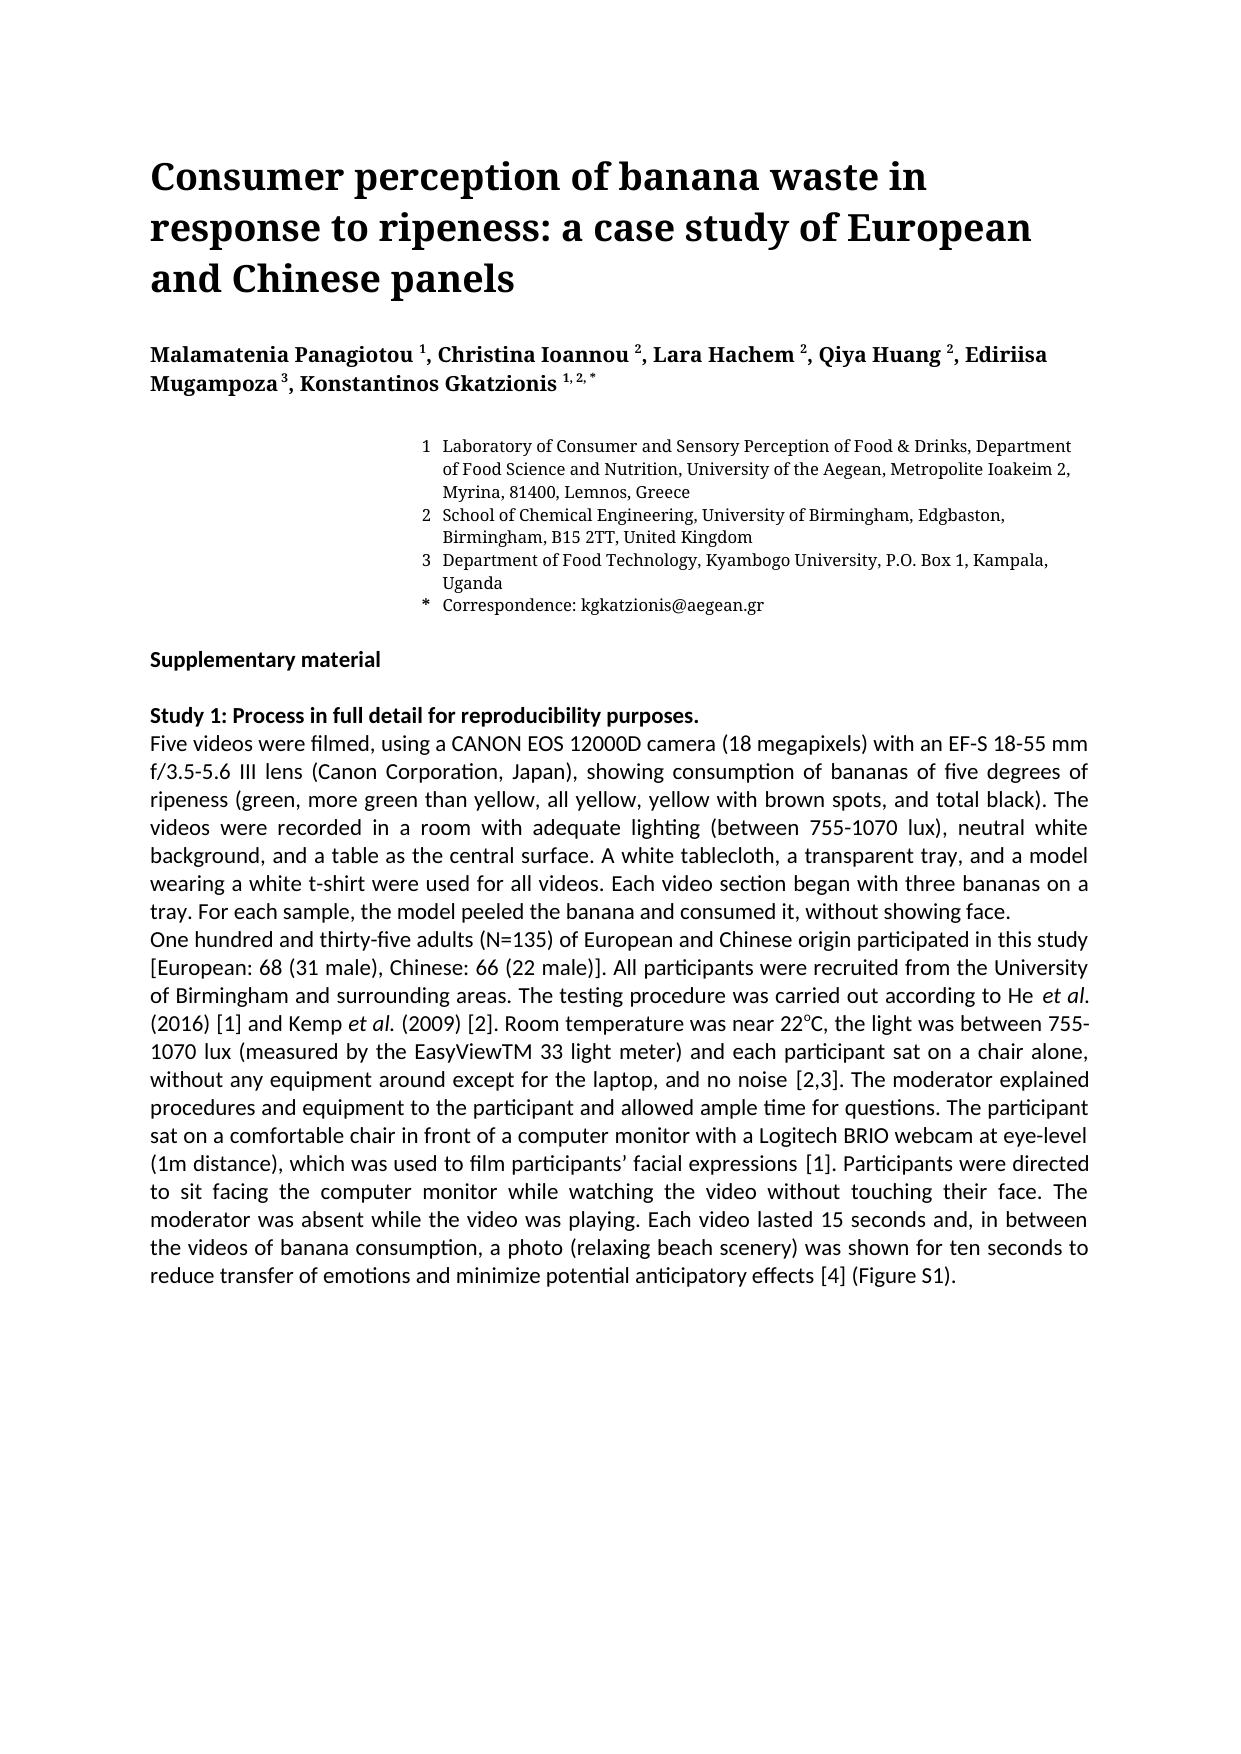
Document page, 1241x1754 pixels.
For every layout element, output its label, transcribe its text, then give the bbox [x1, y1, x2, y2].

text * Correspondence: kgkatzionis@aegean.gr [422, 594, 1090, 617]
text Five videos were filmed, using a CANON EOS 12000D camera (18 megapixels) with an EF-S 18-55 mm f/3.5-5.6 III lens (Canon Corporation, Japan), showing consumption of bananas of five degrees of ripeness (green, more green than yellow, all yellow, yellow with brown spots, and total black). The videos were recorded in a room with adequate lighting (between 755-1070 lux), neutral white background, and a table as the central surface. A white tablecloth, a transparent tray, and a model wearing a white t-shirt were used for all videos. Each video section began with three bananas on a tray. For each sample, the model peeled the banana and consumed it, without showing face. [150, 729, 1090, 925]
text 3 Department of Food Technology, Kyambogo University, P.O. Box 1, Kampala, Uganda [422, 548, 1090, 594]
text Study 1: Process in full detail for reproducibility purposes. [150, 701, 1090, 729]
text Supplementary material [150, 645, 1090, 673]
text 1 Laboratory of Consumer and Sensory Perception of Food & Drinks, Department of Food Science and Nutrition, University of the Aegean, Metropolite Ioakeim 2, Myrina, 81400, Lemnos, Greece [422, 435, 1090, 503]
text One hundred and thirty-five adults (N=135) of European and Chinese origin participated in this study [European: 68 (31 male), Chinese: 66 (22 male)]. All participants were recruited from the University of Birmingham and surrounding areas. The testing procedure was carried out according to He et al. (2016) [1] and Kemp et al. (2009) [2]. Room temperature was near 22oC, the light was between 755-1070 lux (measured by the EasyViewTM 33 light meter) and each participant sat on a chair alone, without any equipment around except for the laptop, and no noise [2,3]. The moderator explained procedures and equipment to the participant and allowed ample time for questions. The participant sat on a comfortable chair in front of a computer monitor with a Logitech BRIO webcam at eye-level (1m distance), which was used to film participants’ facial expressions [1]. Participants were directed to sit facing the computer monitor while watching the video without touching their face. The moderator was absent while the video was playing. Each video lasted 15 seconds and, in between the videos of banana consumption, a photo (relaxing beach scenery) was shown for ten seconds to reduce transfer of emotions and minimize potential anticipatory effects [4] (Figure S1). [150, 925, 1090, 1289]
text Consumer perception of banana waste in response to ripeness: a case study of European and Chinese panels [150, 150, 1090, 303]
text Malamatenia Panagiotou 1, Christina Ioannou 2, Lara Hachem 2, Qiya Huang 2, Ediriisa Mugampoza 3, Konstantinos Gkatzionis 1, 2, * [150, 341, 1090, 397]
text 2 School of Chemical Engineering, University of Birmingham, Edgbaston, Birmingham, B15 2TT, United Kingdom [422, 503, 1090, 548]
